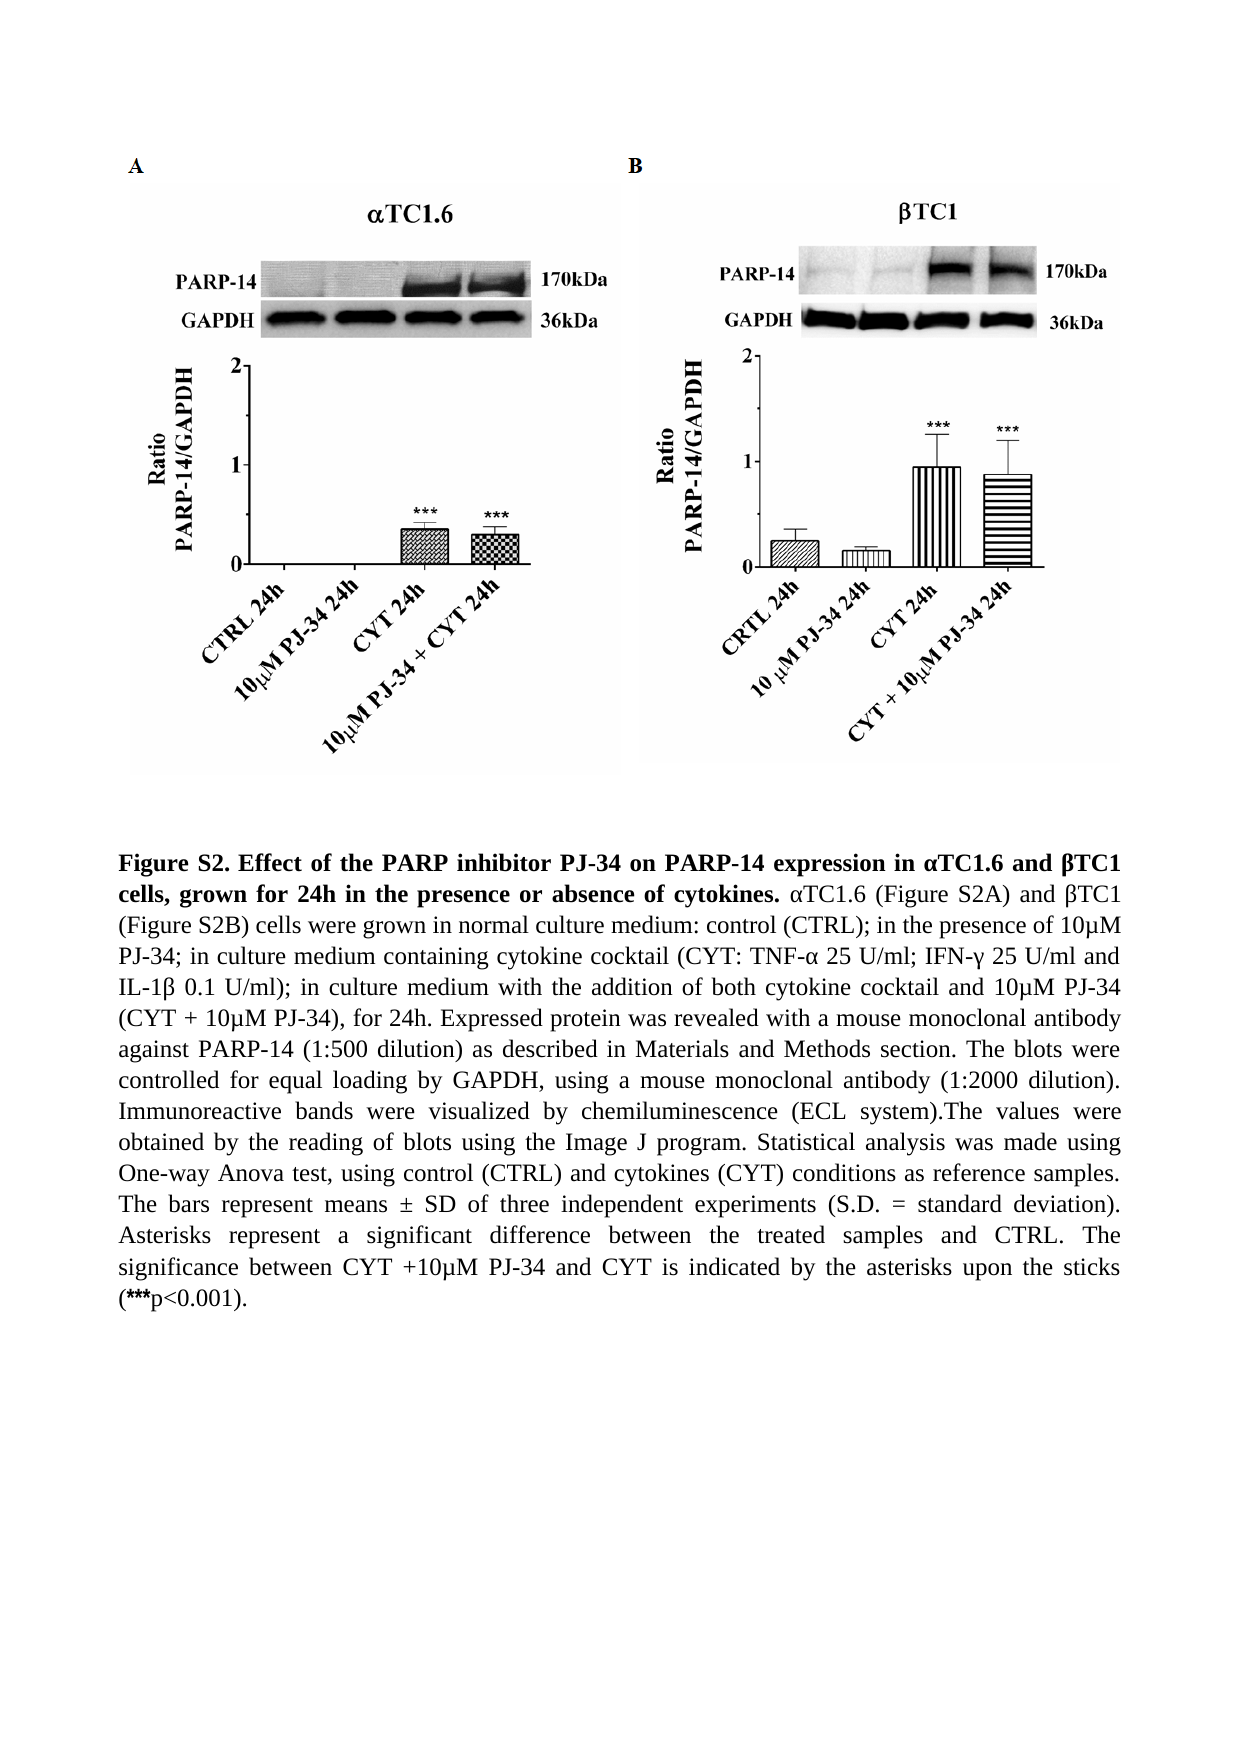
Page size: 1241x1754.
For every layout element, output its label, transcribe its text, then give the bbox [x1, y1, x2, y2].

picture [118, 147, 1123, 782]
text Figure S2. Effect of the PARP inhibitor PJ-34 on PARP-14 expression in αTC1.6 and βTC1 cells, grown for 24h in the presence or absence of cytokines. αTC1.6 (Figure S2A) and βTC1 (Figure S2B) cells were grown in normal culture medium: control (CTRL); in the presence of 10µM PJ-34; in culture medium containing cytokine cocktail (CYT: TNF-α 25 U/ml; IFN-γ 25 U/ml and IL-1β 0.1 U/ml); in culture medium with the addition of both cytokine cocktail and 10µM PJ-34 (CYT + 10µM PJ-34), for 24h. Expressed protein was revealed with a mouse monoclonal antibody against PARP-14 (1:500 dilution) as described in Materials and Methods section. The blots were controlled for equal loading by GAPDH, using a mouse monoclonal antibody (1:2000 dilution). Immunoreactive bands were visualized by chemiluminescence (ECL system).The values were obtained by the reading of blots using the Image J program. Statistical analysis was made using One-way Anova test, using control (CTRL) and cytokines (CYT) conditions as reference samples. The bars represent means ± SD of three independent experiments (S.D. = standard deviation). Asterisks represent a significant difference between the treated samples and CTRL. The significance between CYT +10µM PJ-34 and CYT is indicated by the asterisks upon the sticks (***p<0.001). [118, 848, 1122, 1312]
